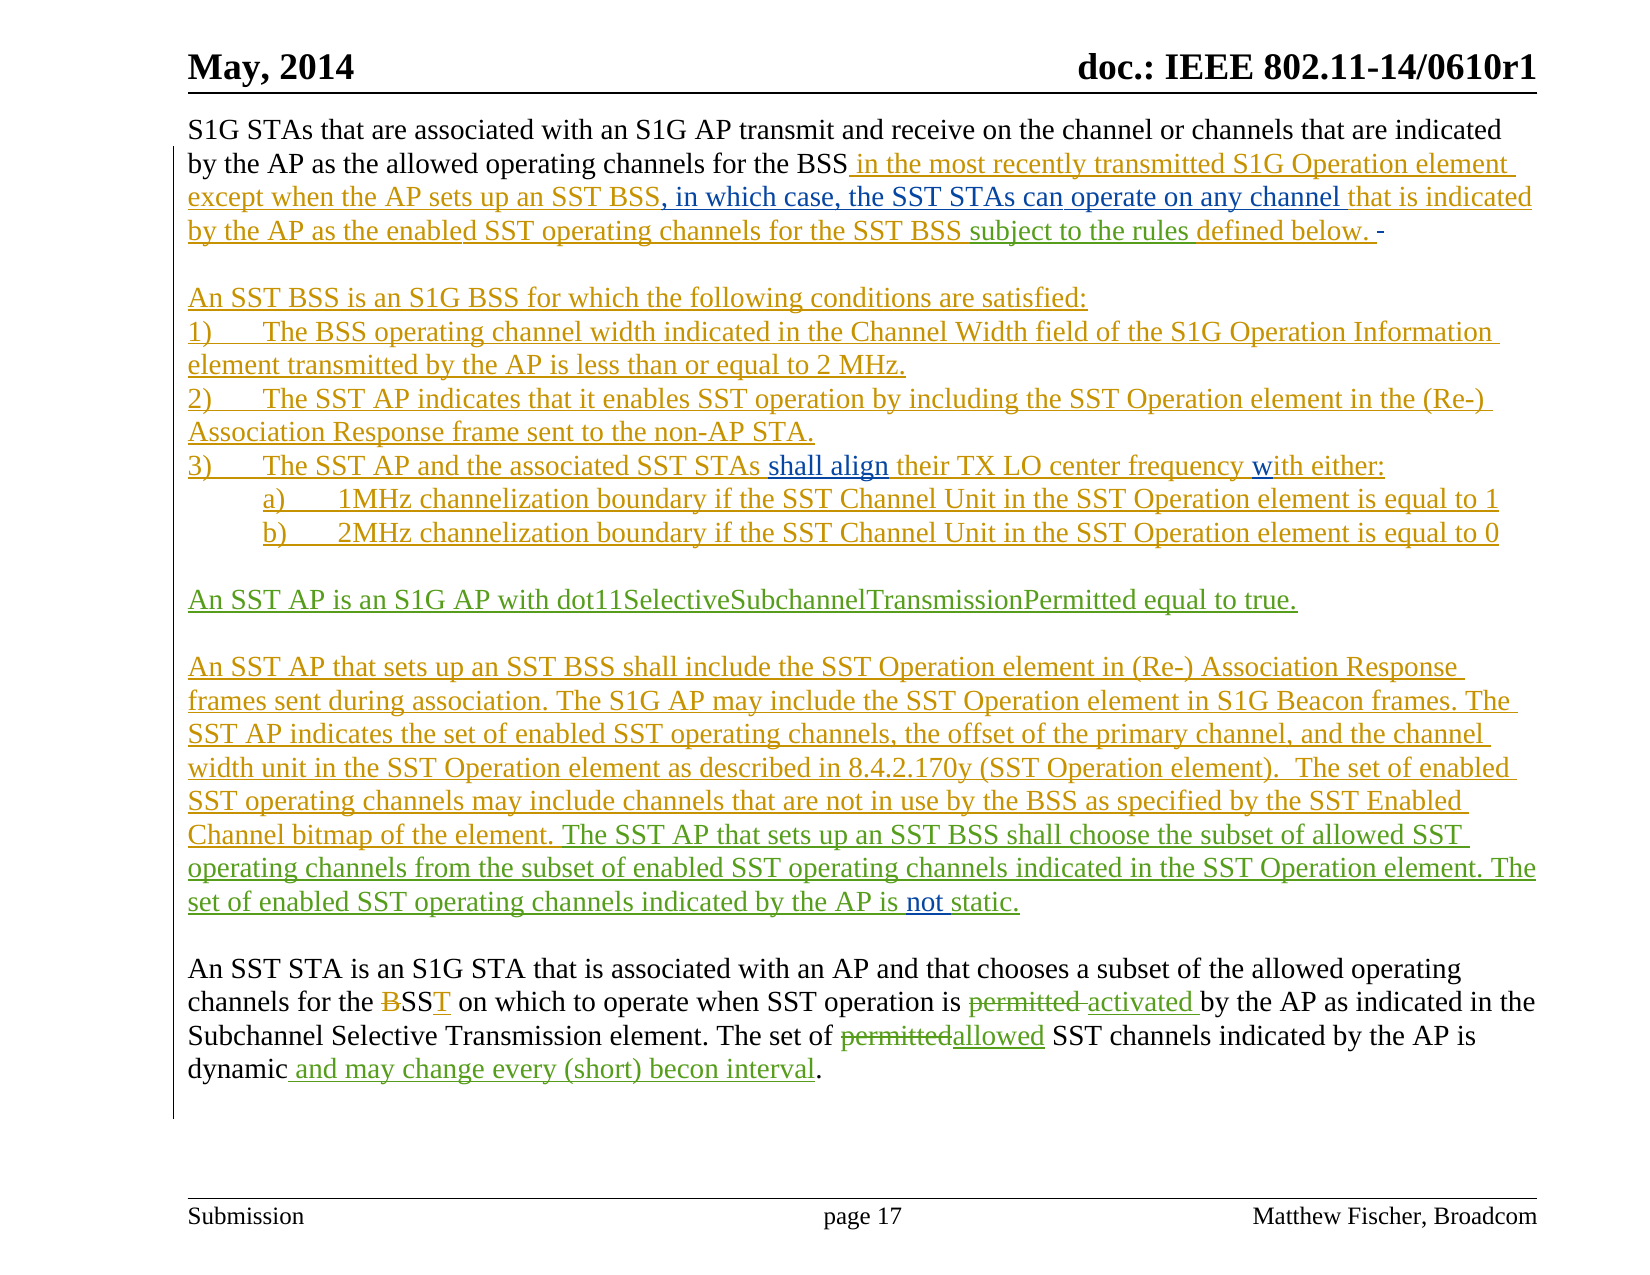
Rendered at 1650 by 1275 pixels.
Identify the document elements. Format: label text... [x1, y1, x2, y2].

text An SST STA is an S1G STA that is associated with an AP and that chooses a subset of the allowed operating channels for the SS on which to operate when SST operation is by the AP as indicated in the Subchannel Selective Transmission element. The set of SST channels indicated by the AP is dynamic. [187, 951, 1537, 1085]
text S1G STAs that are associated with an S1G AP transmit and receive on the channel or channels that are indicated by the AP as the allowed operating channels for the BSS [187, 112, 1537, 247]
